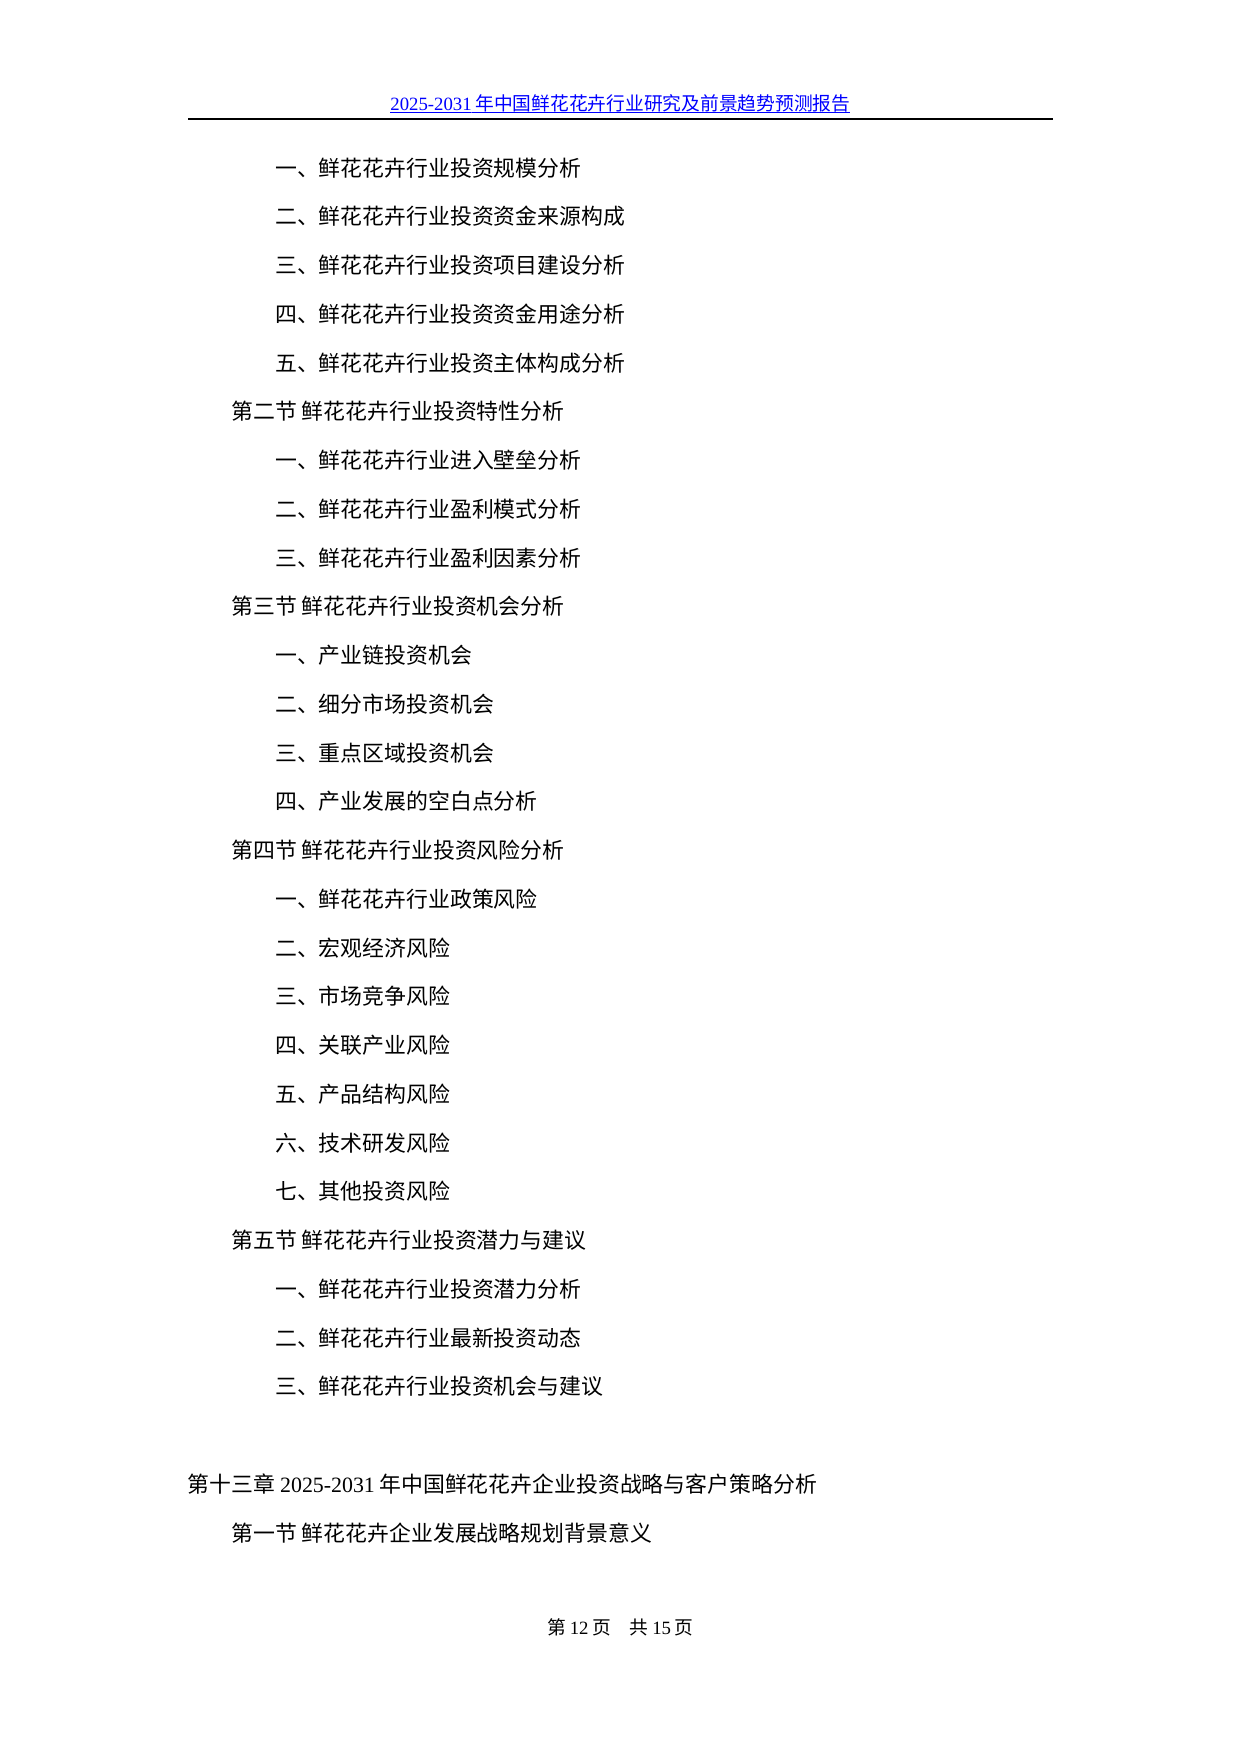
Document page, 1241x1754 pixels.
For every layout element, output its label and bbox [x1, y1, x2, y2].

text [187, 150, 1053, 1548]
